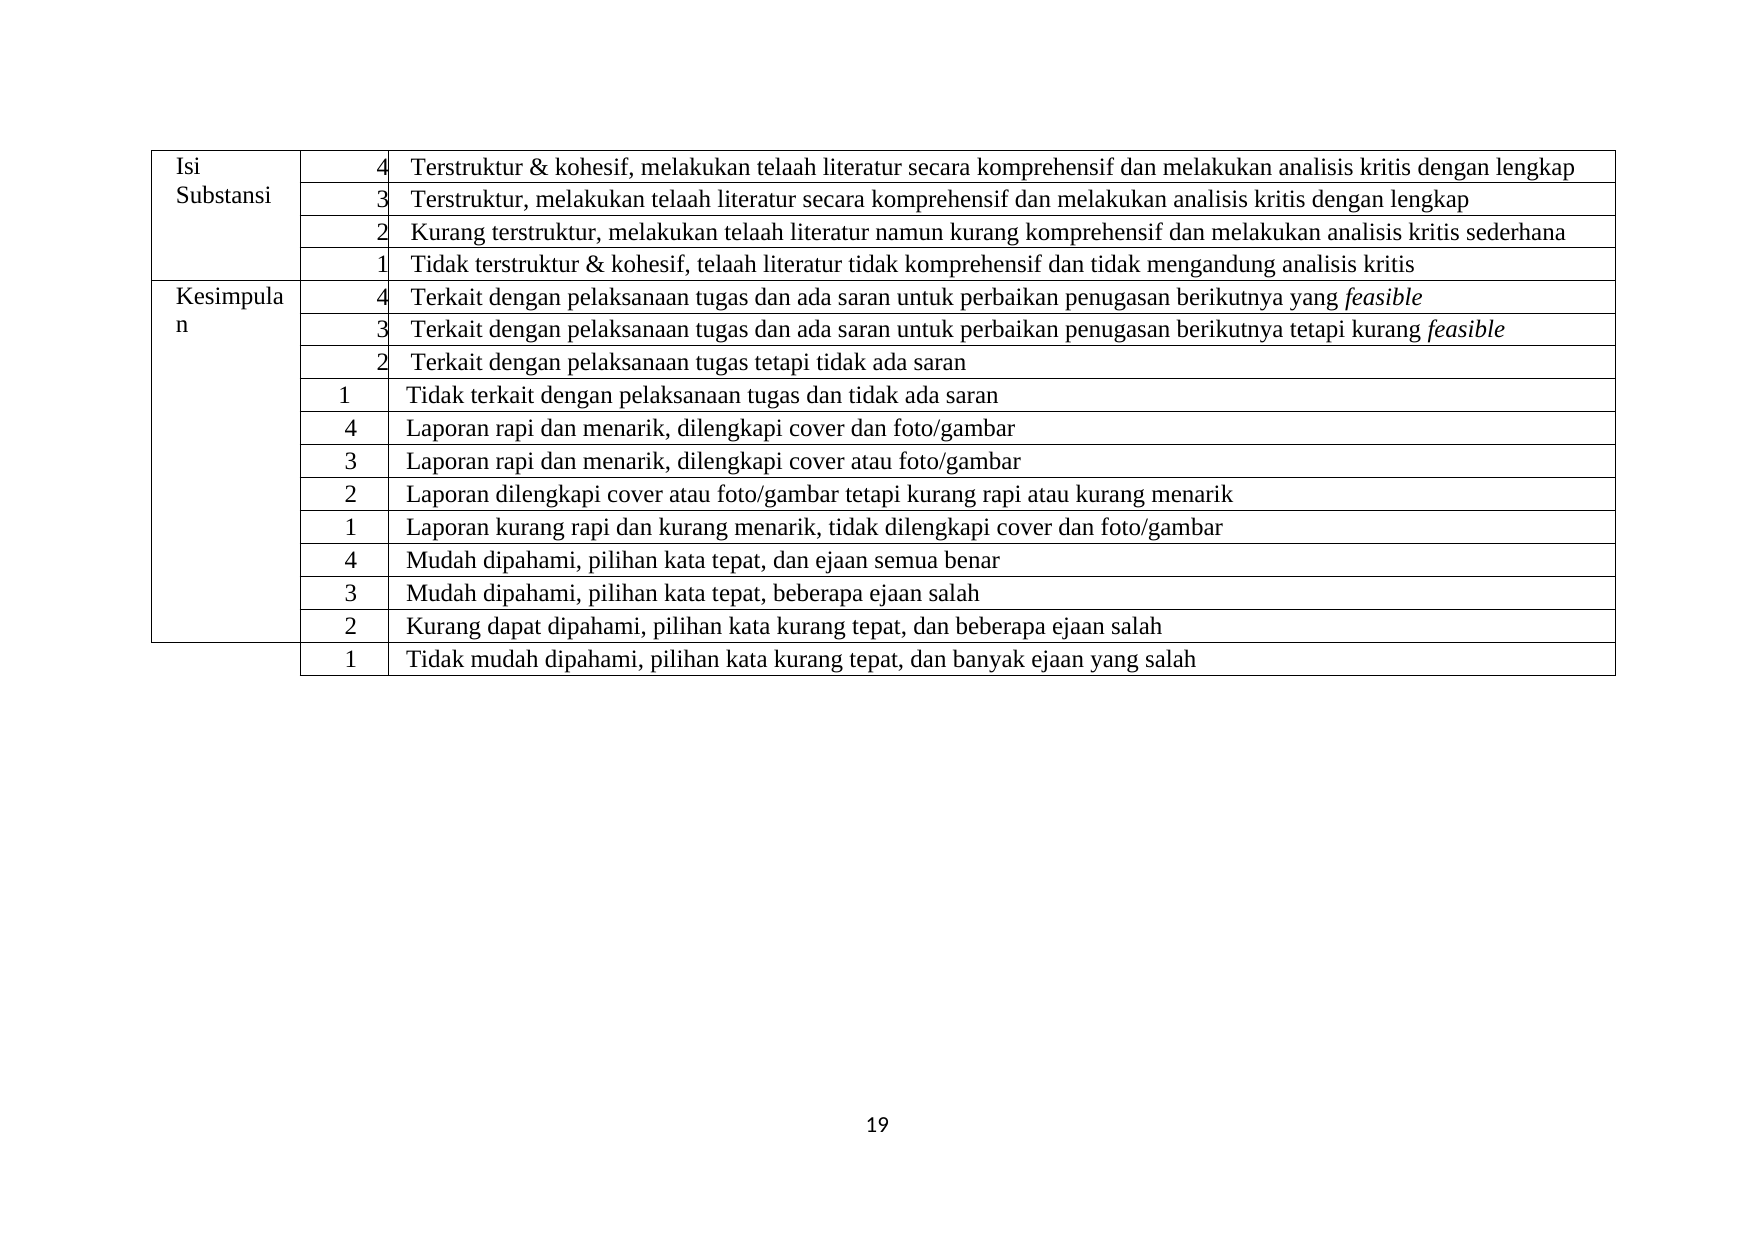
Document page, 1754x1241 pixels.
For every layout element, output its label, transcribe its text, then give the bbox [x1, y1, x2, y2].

table_cell Kurang terstruktur, melakukan telaah literatur namun kurang komprehensif dan melakukan analisis kritis sederhana [389, 216, 1615, 247]
table_cell Laporan dilengkapi cover atau foto/gambar tetapi kurang rapi atau kurang menarik [389, 478, 1615, 510]
table_cell 2 [301, 216, 388, 247]
table_cell Laporan rapi dan menarik, dilengkapi cover dan foto/gambar [389, 412, 1615, 444]
table_cell Mudah dipahami, pilihan kata tepat, dan ejaan semua benar [389, 544, 1615, 576]
table_cell 2 [301, 478, 388, 510]
table_cell Terstruktur, melakukan telaah literatur secara komprehensif dan melakukan analisis kritis dengan lengkap [389, 183, 1615, 214]
table_cell Mudah dipahami, pilihan kata tepat, beberapa ejaan salah [389, 577, 1615, 609]
table_cell Terkait dengan pelaksanaan tugas dan ada saran untuk perbaikan penugasan berikutnya tetapi kurang feasible [389, 314, 1615, 344]
table_cell 4 [301, 281, 388, 312]
table_cell 3 [301, 577, 388, 609]
table_cell Kurang dapat dipahami, pilihan kata kurang tepat, dan beberapa ejaan salah [389, 610, 1615, 642]
table_cell Tidak mudah dipahami, pilihan kata kurang tepat, dan banyak ejaan yang salah [389, 643, 1615, 675]
table_cell Laporan rapi dan menarik, dilengkapi cover atau foto/gambar [389, 445, 1615, 477]
table_cell 3 [301, 183, 388, 214]
table_cell 3 [301, 445, 388, 477]
table_cell 1 [301, 379, 388, 411]
table_cell Terkait dengan pelaksanaan tugas tetapi tidak ada saran [389, 346, 1615, 378]
table_cell 2 [301, 610, 388, 642]
table_cell Isi Substansi [152, 151, 300, 280]
table_cell 1 [301, 511, 388, 543]
table_cell Kesimpulan [152, 281, 300, 642]
table_cell Terkait dengan pelaksanaan tugas dan ada saran untuk perbaikan penugasan berikutnya yang feasible [389, 281, 1615, 312]
table_cell 4 [301, 412, 388, 444]
table_cell Tidak terkait dengan pelaksanaan tugas dan tidak ada saran [389, 379, 1615, 411]
table_cell Terstruktur & kohesif, melakukan telaah literatur secara komprehensif dan melakukan analisis kritis dengan lengkap [389, 151, 1615, 182]
table_cell 4 [301, 151, 388, 182]
table_cell 3 [301, 314, 388, 344]
table_cell 2 [301, 346, 388, 378]
table_cell 4 [301, 544, 388, 576]
table_cell 1 [301, 643, 388, 675]
table_cell Laporan kurang rapi dan kurang menarik, tidak dilengkapi cover dan foto/gambar [389, 511, 1615, 543]
table_cell Tidak terstruktur & kohesif, telaah literatur tidak komprehensif dan tidak mengandung analisis kritis [389, 248, 1615, 280]
table_cell 1 [301, 248, 388, 280]
